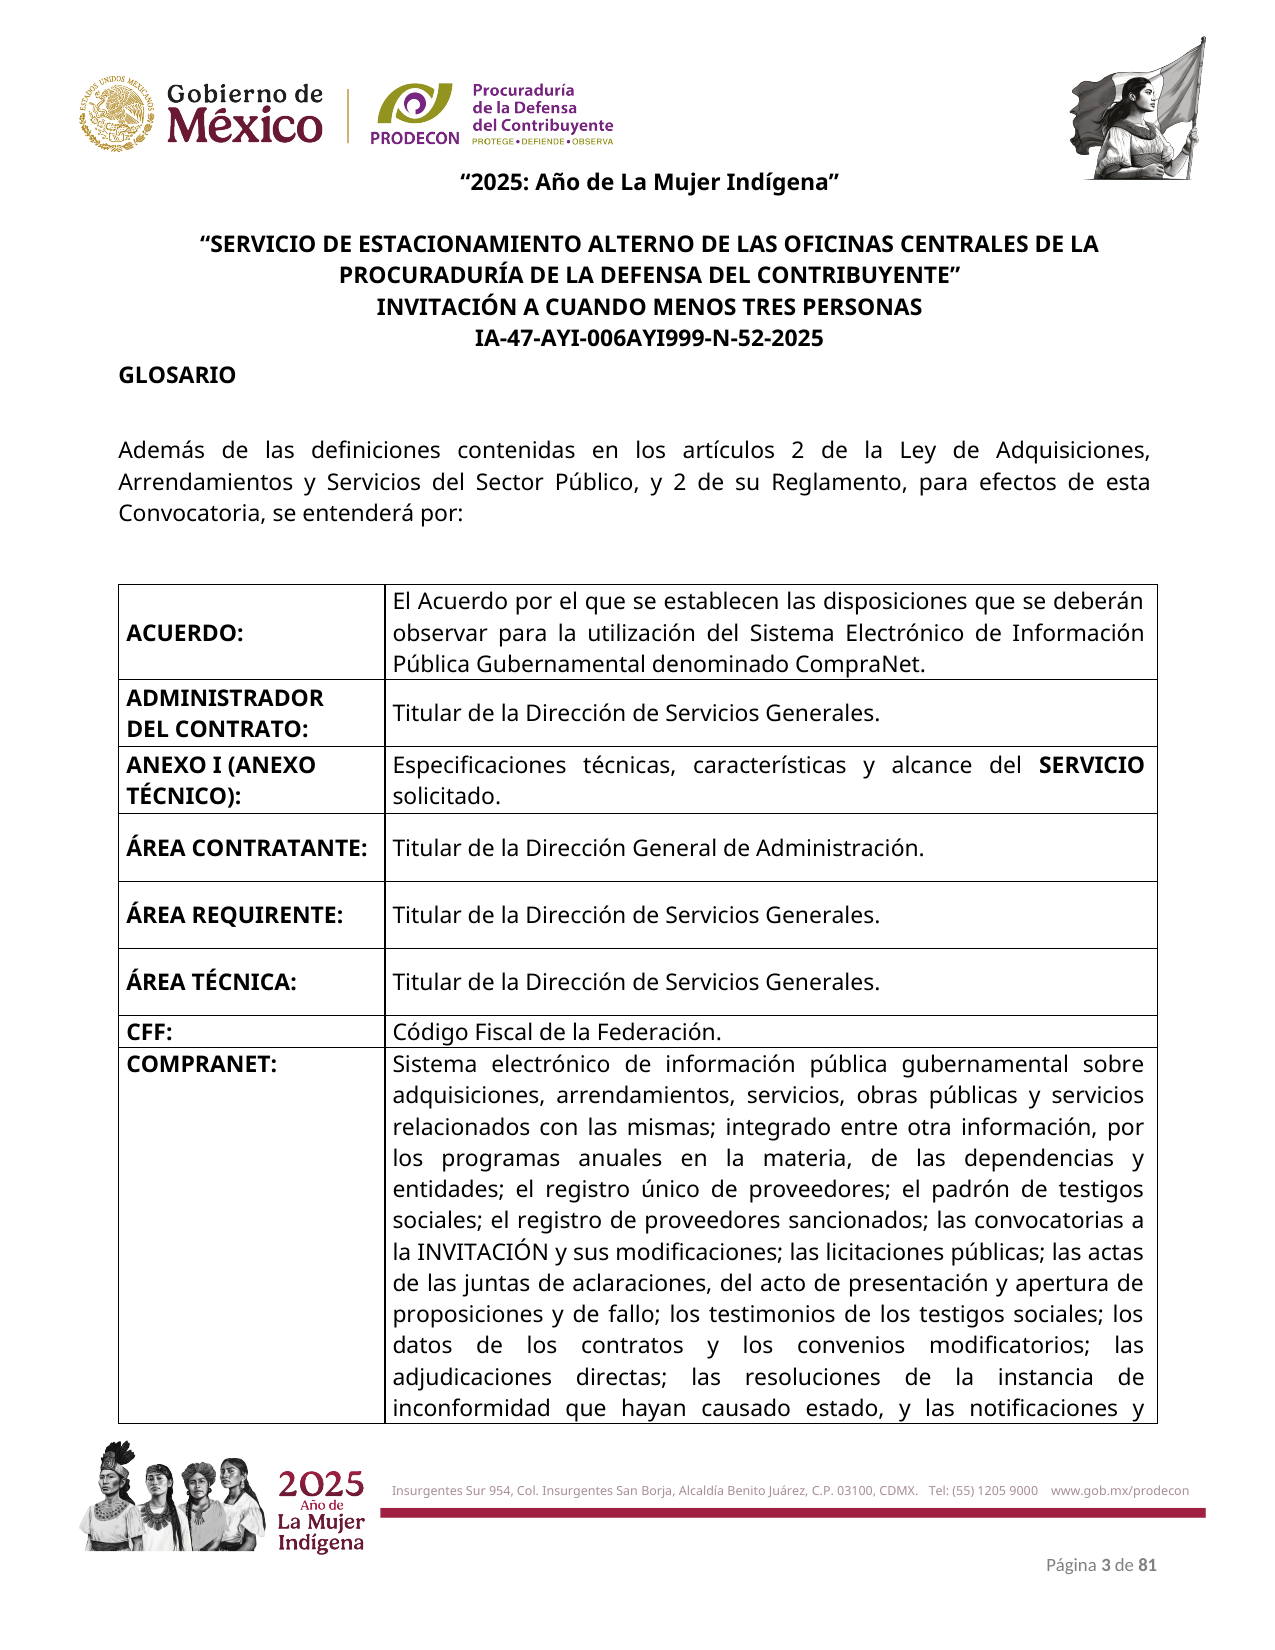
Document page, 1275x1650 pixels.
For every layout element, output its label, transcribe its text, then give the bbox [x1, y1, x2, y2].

table_cell ÁREA REQUIRENTE: [119, 882, 384, 948]
subtitle GLOSARIO [118, 359, 1152, 390]
table_cell ÁREA CONTRATANTE: [119, 814, 384, 881]
table_cell Código Fiscal de la Federación. [386, 1016, 1157, 1047]
table_cell CFF: [119, 1016, 384, 1047]
table_header El Acuerdo por el que se establecen las disposiciones que se deberán observar para la utilización del Sistema Electrónico de Información Pública Gubernamental denominado CompraNet. [386, 585, 1157, 679]
table_cell Titular de la Dirección de Servicios Generales. [386, 882, 1157, 948]
picture [67, 28, 1217, 185]
table_header ACUERDO: [119, 585, 384, 679]
table_cell Titular de la Dirección de Servicios Generales. [386, 680, 1157, 746]
text Además de las definiciones contenidas en los artículos 2 de la Ley de Adquisiciones, Arrendamientos y Servicios del Sector Público, y 2 de su Reglamento, para efectos de esta Convocatoria, se entenderá por: [118, 434, 1152, 528]
picture [487, 176, 492, 185]
table_cell ÁREA TÉCNICA: [119, 949, 384, 1015]
table_cell Titular de la Dirección de Servicios Generales. [386, 949, 1157, 1015]
table_cell Especificaciones técnicas, características y alcance del SERVICIO solicitado. [386, 747, 1157, 813]
table_cell ANEXO I (ANEXO TÉCNICO): [119, 747, 384, 813]
table_cell Titular de la Dirección General de Administración. [386, 814, 1157, 881]
table_cell COMPRANET: [119, 1048, 384, 1423]
picture [70, 1434, 1220, 1560]
table_cell ADMINISTRADOR DEL CONTRATO: [119, 680, 384, 746]
